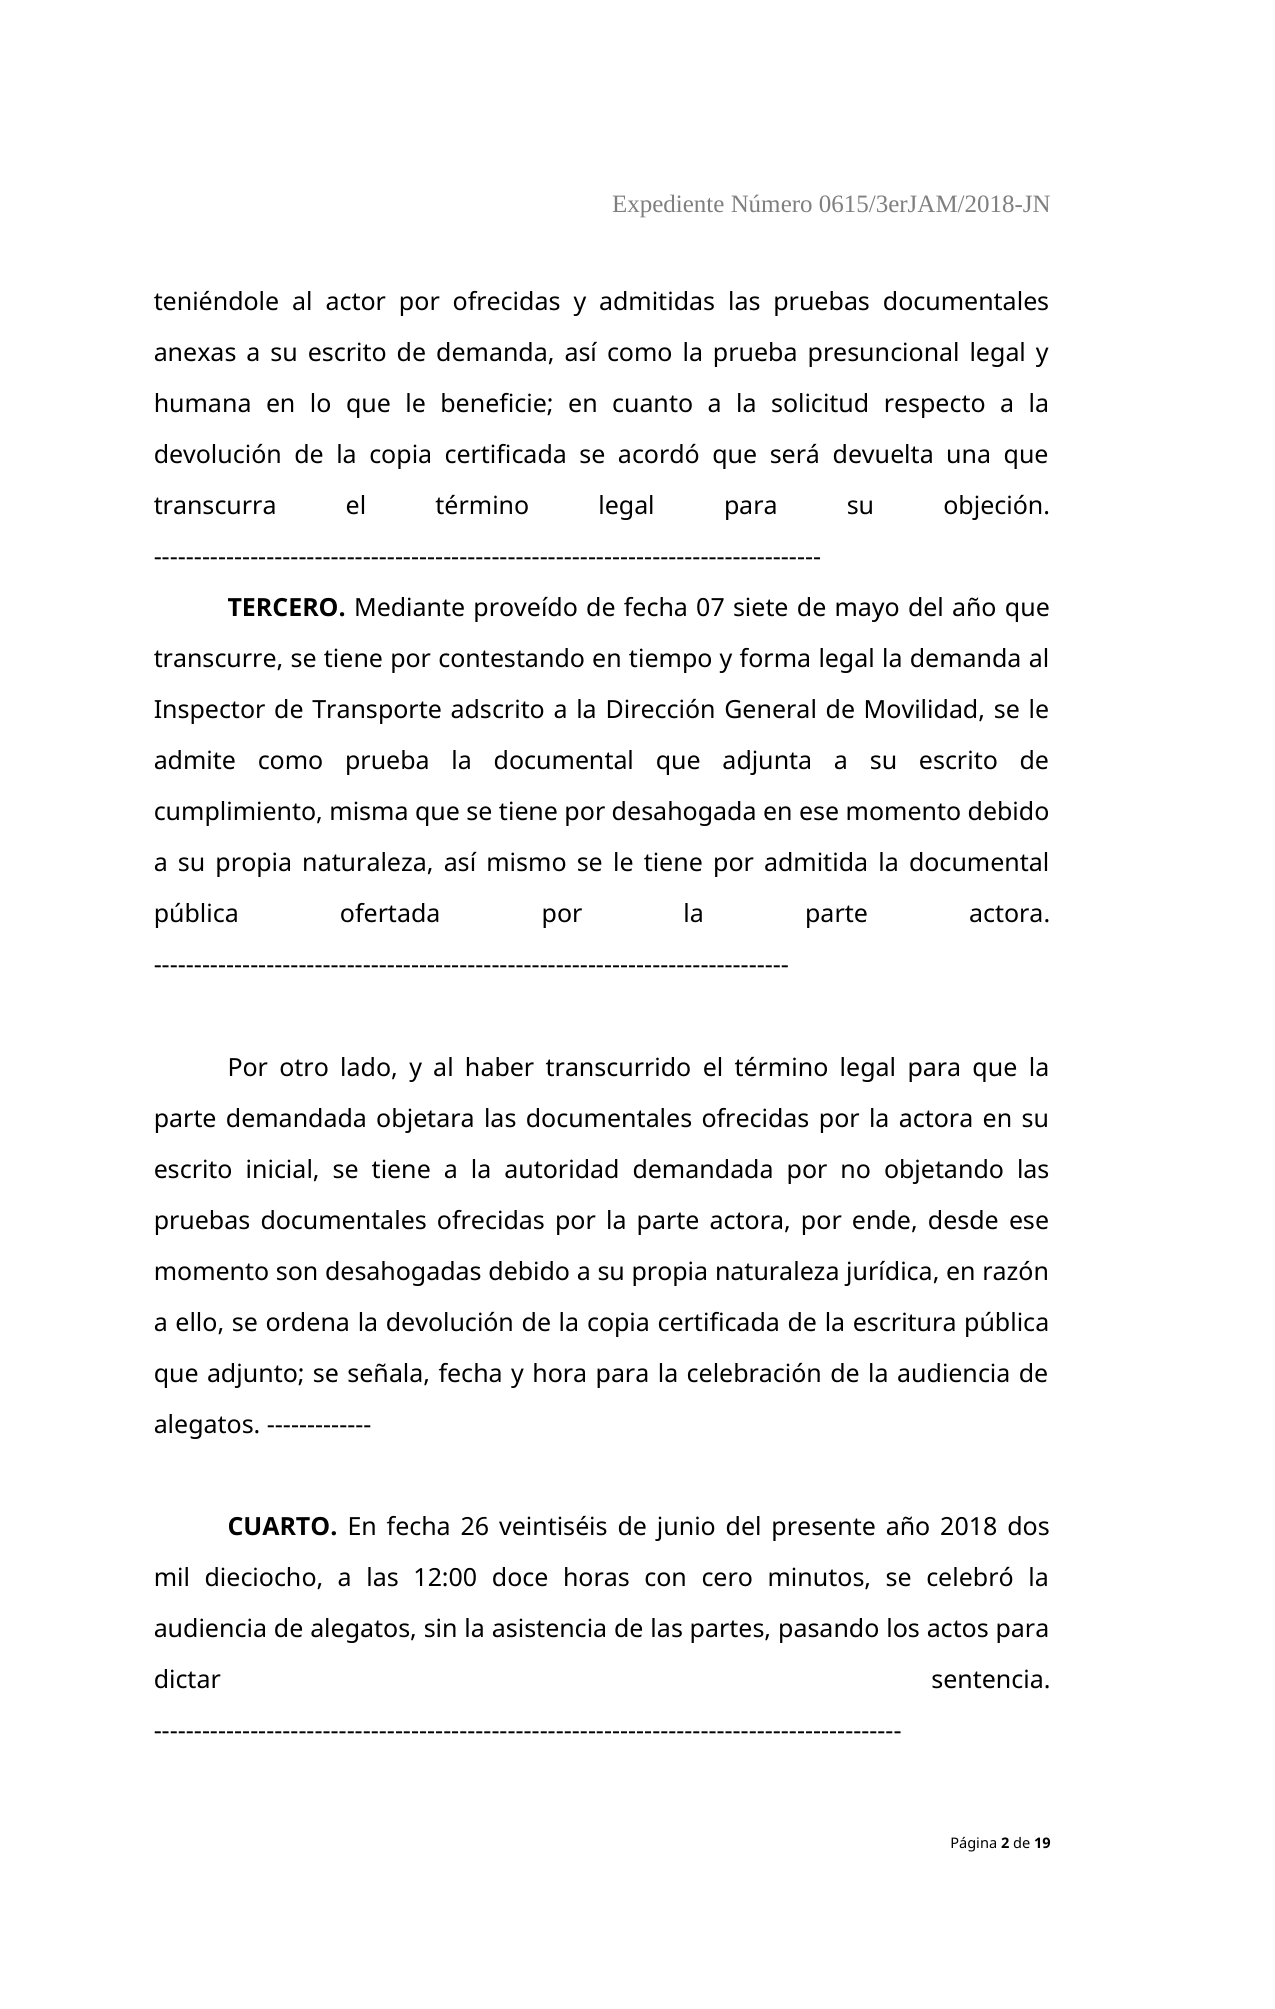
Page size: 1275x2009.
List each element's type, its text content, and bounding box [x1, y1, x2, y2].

text Por otro lado, y al haber transcurrido el término legal para que la parte demandada objetara las documentales ofrecidas por la actora en su escrito inicial, se tiene a la autoridad demandada por no objetando las pruebas documentales ofrecidas por la parte actora, por ende, desde ese momento son desahogadas debido a su propia naturaleza jurídica, en razón a ello, se ordena la devolución de la copia certificada de la escritura pública que adjunto; se señala, fecha y hora para la celebración de la audiencia de alegatos. ------------- [153, 1049, 1051, 1441]
text CUARTO. En fecha 26 veintiséis de junio del presente año 2018 dos mil dieciocho, a las 12:00 doce horas con cero minutos, se celebró la audiencia de alegatos, sin la asistencia de las partes, pasando los actos para dictar sentencia. --------------------------------------------------------------------------------------------- [153, 1508, 1051, 1747]
text TERCERO. Mediante proveído de fecha 07 siete de mayo del año que transcurre, se tiene por contestando en tiempo y forma legal la demanda al Inspector de Transporte adscrito a la Dirección General de Movilidad, se le admite como prueba la documental que adjunta a su escrito de cumplimiento, misma que se tiene por desahogada en ese momento debido a su propia naturaleza, así mismo se le tiene por admitida la documental pública ofertada por la parte actora. ------------------------------------------------------------------------------- [153, 590, 1051, 981]
